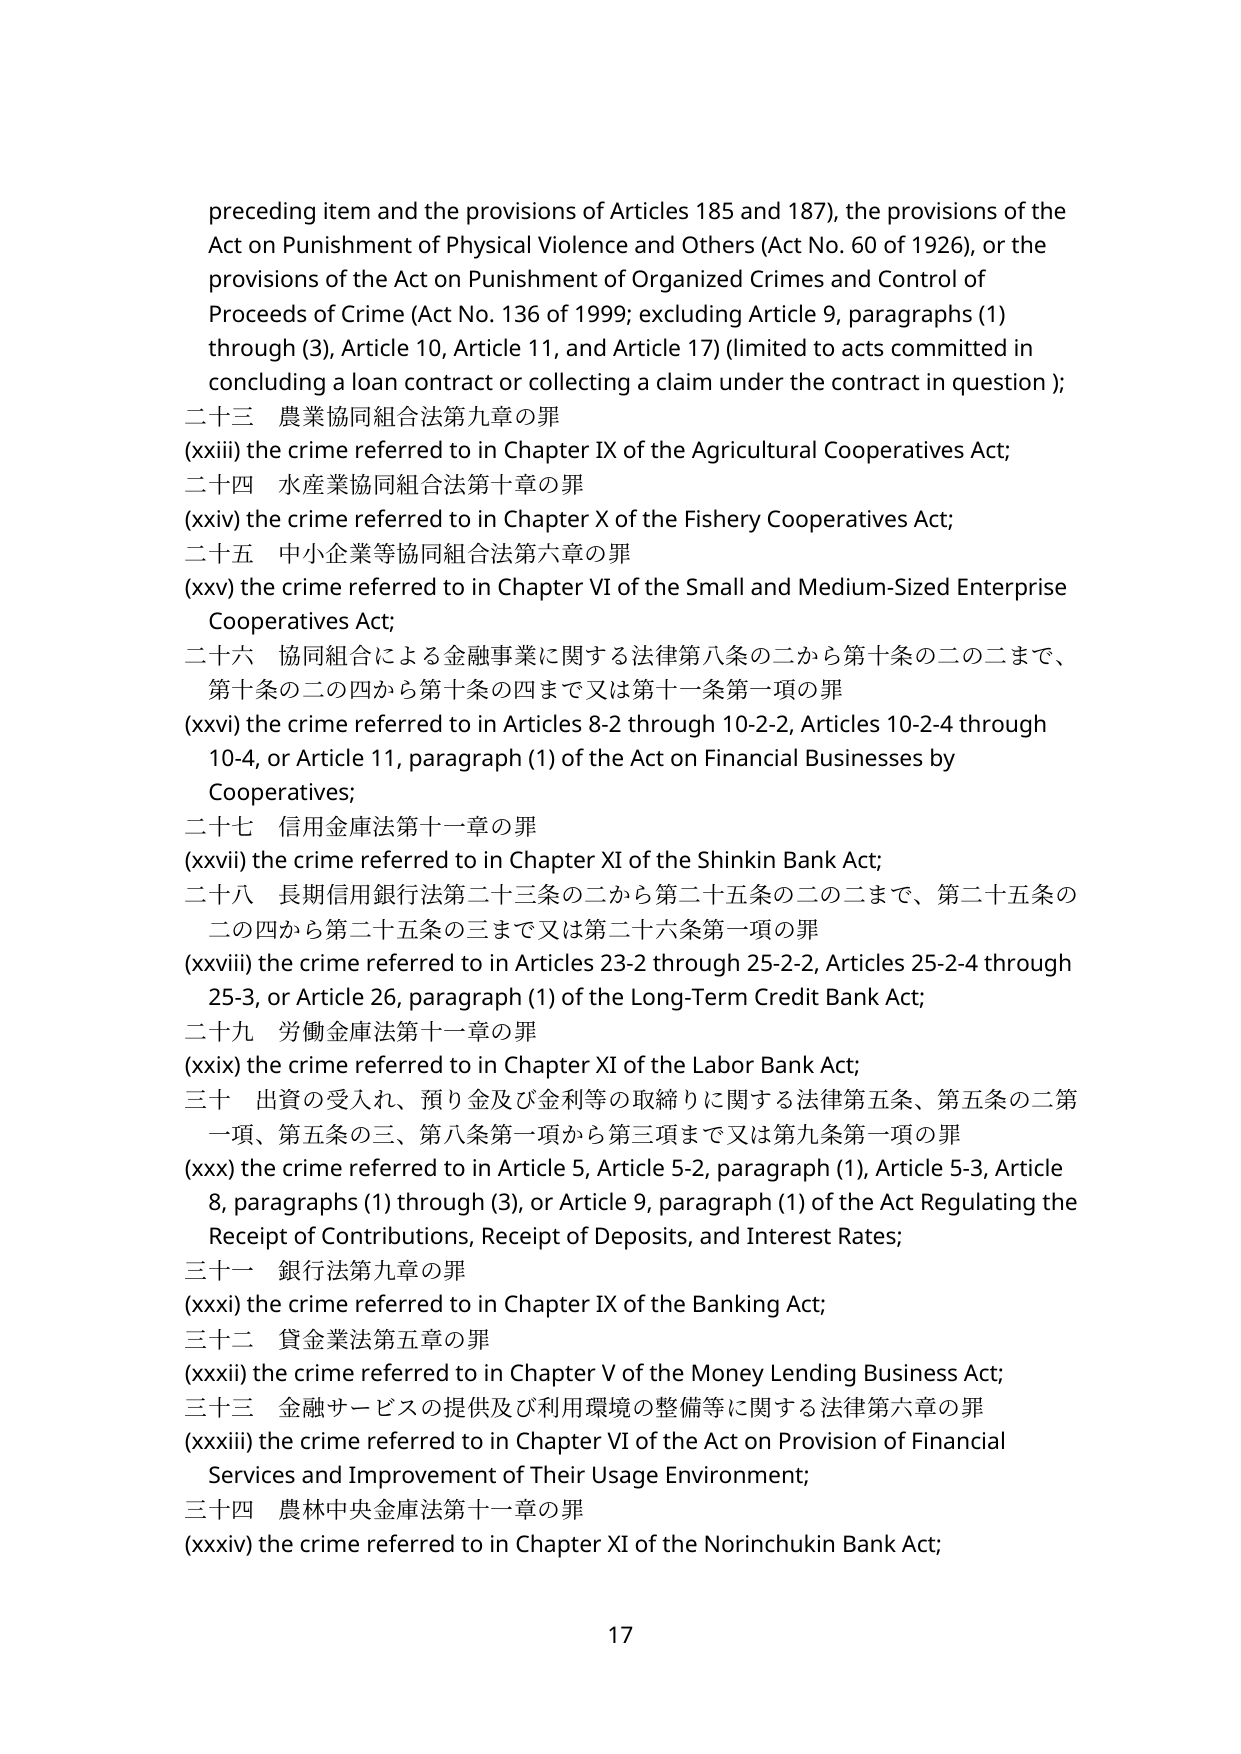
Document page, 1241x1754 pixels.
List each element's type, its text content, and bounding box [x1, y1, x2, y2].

text 三十一 銀行法第九章の罪 [184, 1253, 1079, 1287]
text (xxiv) the crime referred to in Chapter X of the Fishery Cooperatives Act; [184, 501, 1079, 535]
text 二十七 信用金庫法第十一章の罪 [184, 809, 1079, 843]
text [184, 194, 1079, 399]
text (xxix) the crime referred to in Chapter XI of the Labor Bank Act; [184, 1048, 1079, 1082]
text 三十三 金融サービスの提供及び利用環境の整備等に関する法律第六章の罪 [184, 1389, 1079, 1424]
text (xxiii) the crime referred to in Chapter IX of the Agricultural Cooperatives Act; [184, 433, 1079, 467]
text 二十八 長期信用銀行法第二十三条の二から第二十五条の二の二まで、第二十五条の二の四から第二十五条の三まで又は第二十六条第一項の罪 [184, 877, 1079, 945]
text 二十五 中小企業等協同組合法第六章の罪 [184, 535, 1079, 569]
text 二十三 農業協同組合法第九章の罪 [184, 399, 1079, 433]
text 二十九 労働金庫法第十一章の罪 [184, 1014, 1079, 1048]
text 二十六 協同組合による金融事業に関する法律第八条の二から第十条の二の二まで、第十条の二の四から第十条の四まで又は第十一条第一項の罪 [184, 638, 1079, 706]
text (xxvii) the crime referred to in Chapter XI of the Shinkin Bank Act; [184, 843, 1079, 877]
text (xxxii) the crime referred to in Chapter V of the Money Lending Business Act; [184, 1355, 1079, 1389]
text 三十二 貸金業法第五章の罪 [184, 1321, 1079, 1355]
text 二十四 水産業協同組合法第十章の罪 [184, 467, 1079, 501]
text (xxvi) the crime referred to in Articles 8-2 through 10-2-2, Articles 10-2-4 through 10-4, or Article 11, paragraph (1) of the Act on Financial Businesses by Cooperatives; [184, 706, 1079, 809]
text 三十 出資の受入れ、預り金及び金利等の取締りに関する法律第五条、第五条の二第一項、第五条の三、第八条第一項から第三項まで又は第九条第一項の罪 [184, 1082, 1079, 1150]
text (xxviii) the crime referred to in Articles 23-2 through 25-2-2, Articles 25-2-4 through 25-3, or Article 26, paragraph (1) of the Long-Term Credit Bank Act; [184, 945, 1079, 1014]
text (xxv) the crime referred to in Chapter VI of the Small and Medium-Sized Enterprise Cooperatives Act; [184, 569, 1079, 638]
text 三十四 農林中央金庫法第十一章の罪 [184, 1492, 1079, 1526]
text (xxx) the crime referred to in Article 5, Article 5-2, paragraph (1), Article 5-3, Article 8, paragraphs (1) through (3), or Article 9, paragraph (1) of the Act Regulating the Receipt of Contributions, Receipt of Deposits, and Interest Rates; [184, 1150, 1079, 1253]
text (xxxi) the crime referred to in Chapter IX of the Banking Act; [184, 1287, 1079, 1321]
text (xxxiii) the crime referred to in Chapter VI of the Act on Provision of Financial Services and Improvement of Their Usage Environment; [184, 1424, 1079, 1492]
text (xxxiv) the crime referred to in Chapter XI of the Norinchukin Bank Act; [184, 1526, 1079, 1560]
